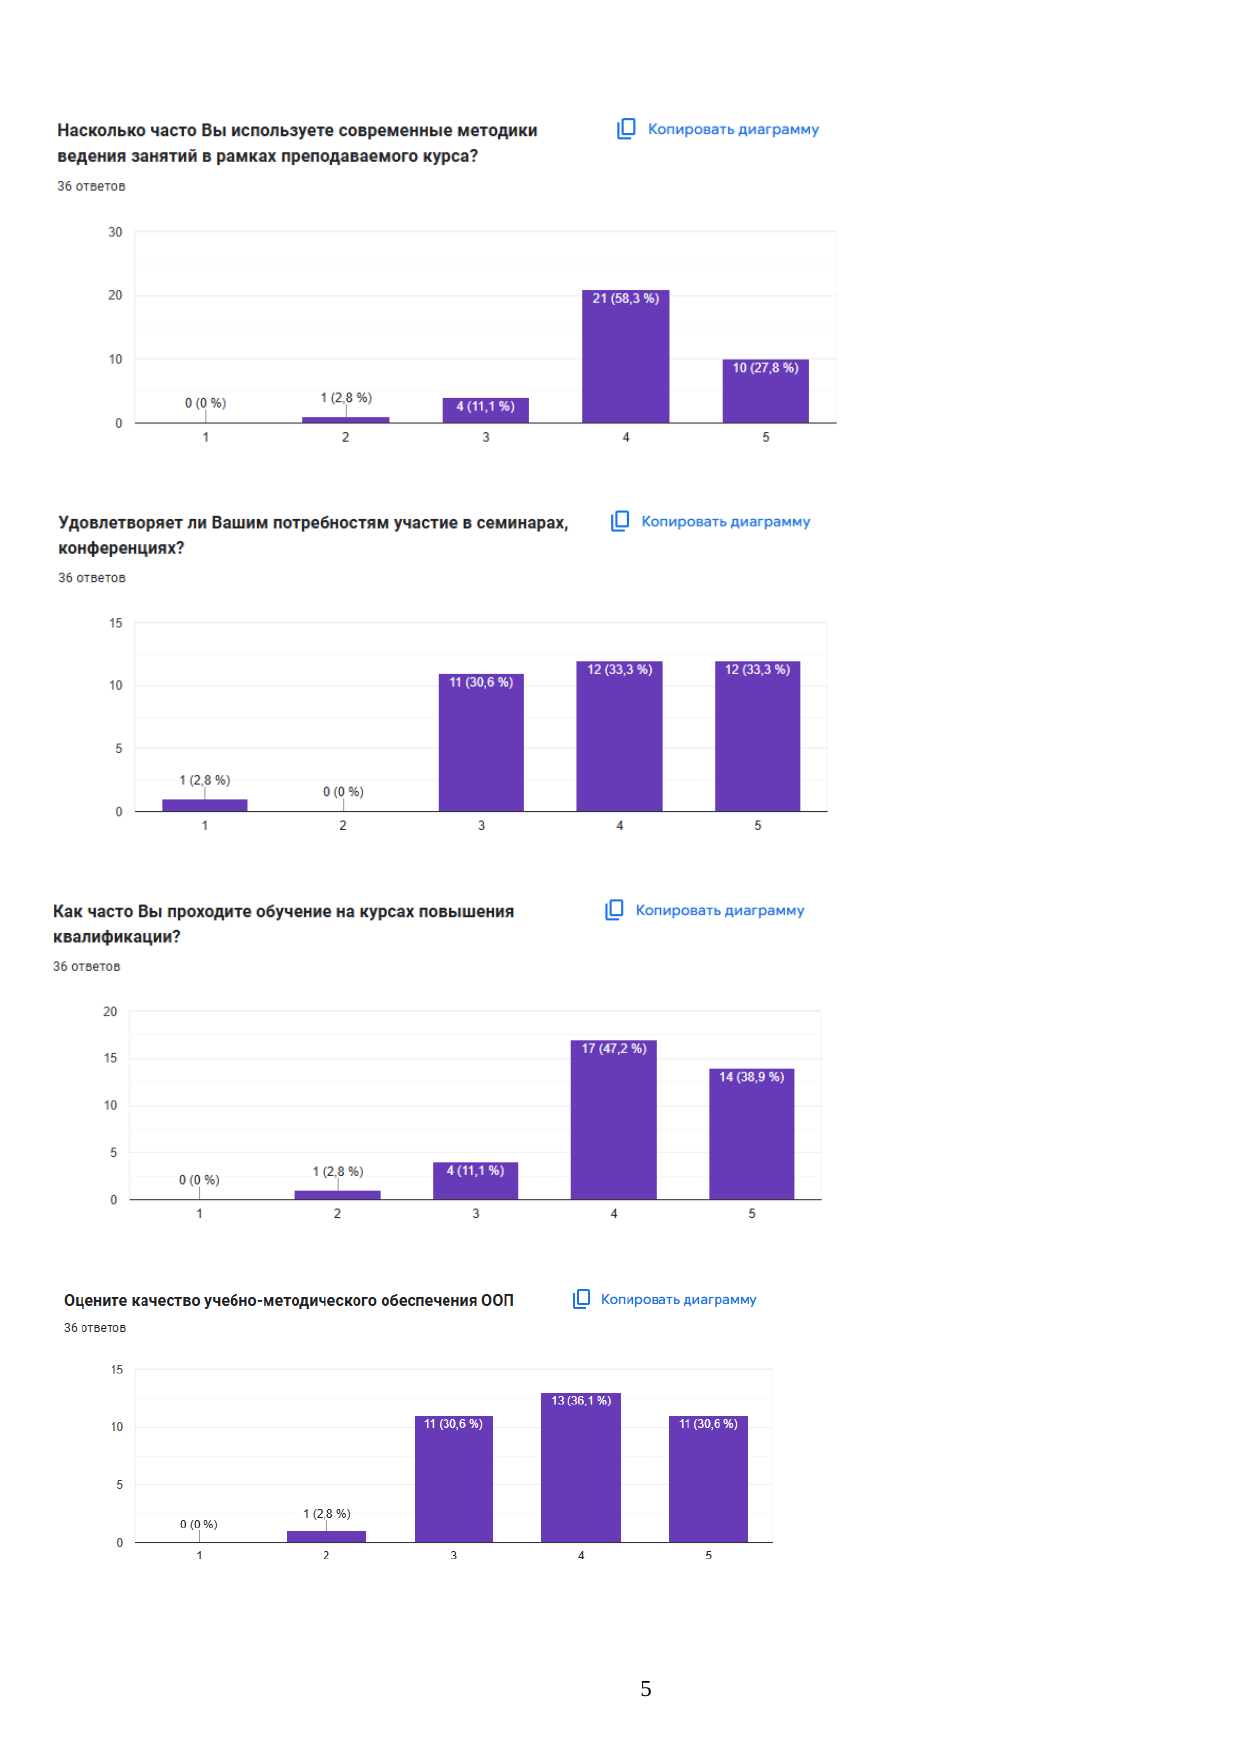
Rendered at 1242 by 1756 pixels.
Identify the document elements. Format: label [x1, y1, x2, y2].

picture [52, 1281, 779, 1589]
picture [52, 117, 842, 477]
picture [52, 500, 834, 869]
picture [52, 892, 827, 1257]
